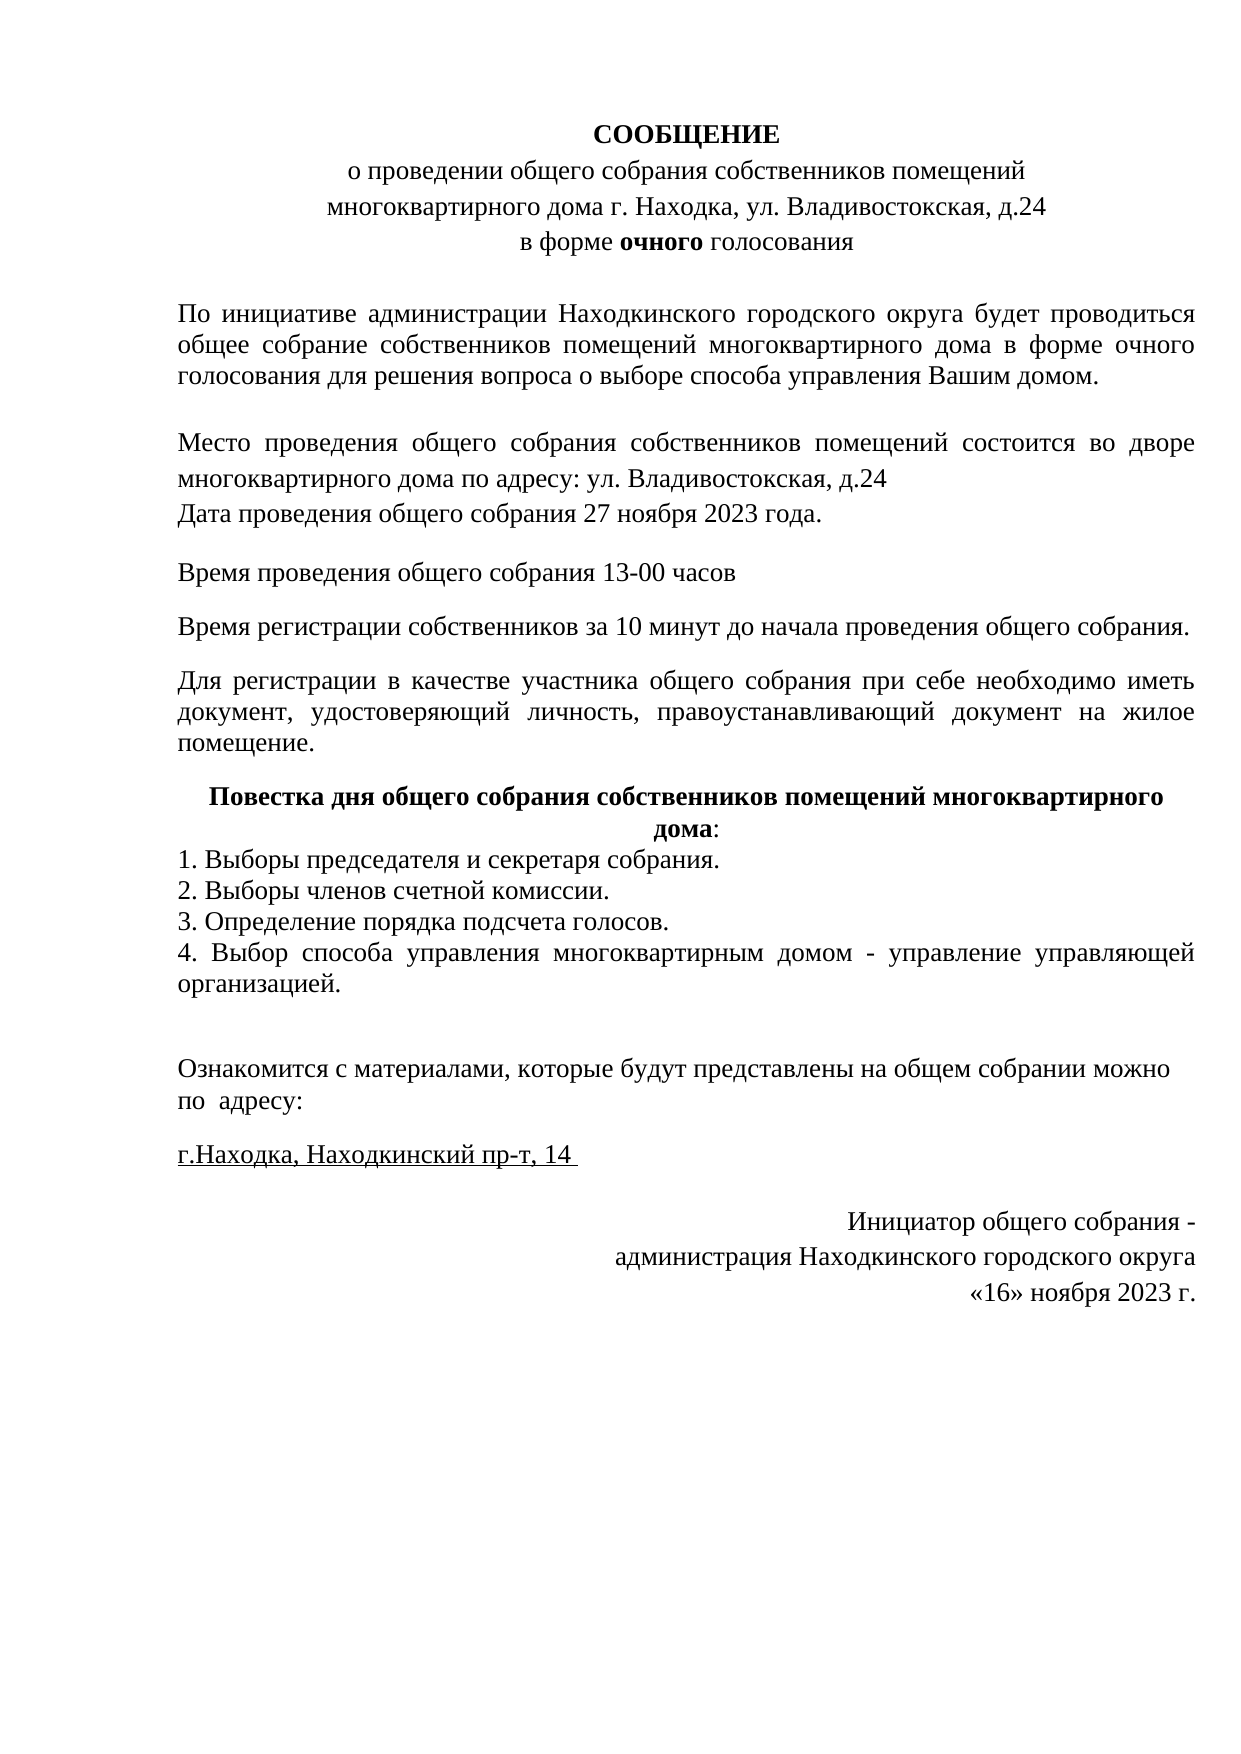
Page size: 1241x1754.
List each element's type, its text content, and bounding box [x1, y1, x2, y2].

text Инициатор общего собрания - [177, 1205, 1196, 1236]
text о проведении общего собрания собственников помещений [177, 154, 1196, 185]
text 3. Определение порядка подсчета голосов. [177, 905, 1196, 936]
text 4. Выбор способа управления многоквартирным домом - управление управляющей организацией. [177, 936, 1196, 998]
text Повестка дня общего собрания собственников помещений многоквартирного дома: [177, 781, 1196, 843]
text 2. Выборы членов счетной комиссии. [177, 874, 1196, 905]
text По инициативе администрации Находкинского городского округа будет проводиться общее собрание собственников помещений многоквартирного дома в форме очного голосования для решения вопроса о выборе способа управления Вашим домом. [177, 297, 1196, 390]
text Время проведения общего собрания 13-00 часов [177, 556, 1196, 587]
text администрация Находкинского городского округа [177, 1240, 1196, 1272]
text Для регистрации в качестве участника общего собрания при себе необходимо иметь документ, удостоверяющий личность, правоустанавливающий документ на жилое помещение. [177, 664, 1196, 758]
text Ознакомится с материалами, которые будут представлены на общем собрании можно по адресу: [177, 1053, 1196, 1115]
text в форме очного голосования [177, 225, 1196, 256]
text «16» ноября 2023 г. [177, 1276, 1196, 1307]
text СООБЩЕНИЕ [177, 118, 1196, 149]
text г.Находка, Находкинский пр-т, 14 [177, 1138, 1196, 1169]
text многоквартирного дома г. Находка, ул. Владивостокская, д.24 [177, 189, 1196, 221]
text 1. Выборы председателя и секретаря собрания. [177, 843, 1196, 874]
text Дата проведения общего собрания 27 ноября 2023 года. [177, 497, 1196, 528]
text Время регистрации собственников за 10 минут до начала проведения общего собрания. [177, 610, 1196, 641]
text Место проведения общего собрания собственников помещений состоится во дворе многоквартирного дома по адресу: ул. Владивостокская, д.24 [177, 426, 1196, 493]
